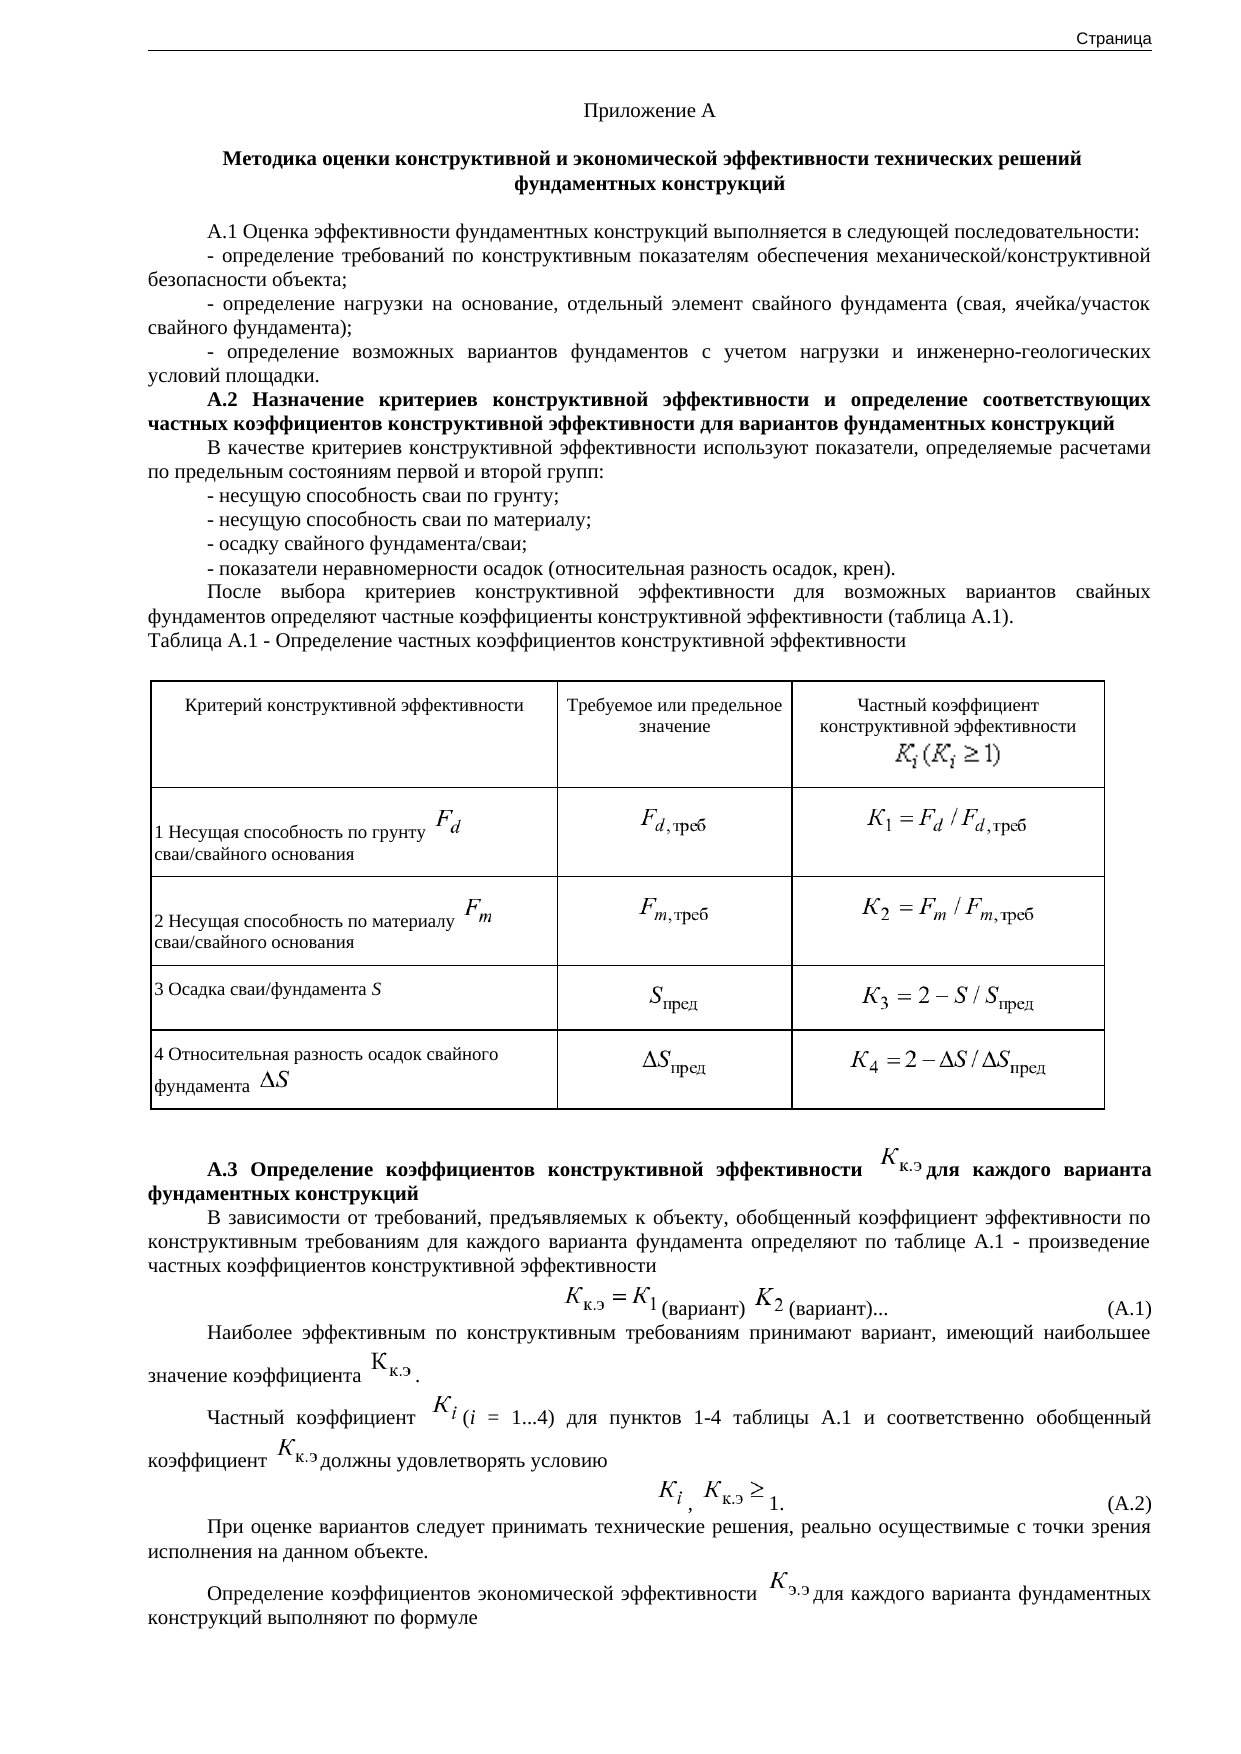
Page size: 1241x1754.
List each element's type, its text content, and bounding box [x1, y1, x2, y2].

picture [272, 1429, 321, 1468]
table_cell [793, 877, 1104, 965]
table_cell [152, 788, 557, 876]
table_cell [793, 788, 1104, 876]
text В зависимости от требований, предъявляемых к объекту, обобщенный коэффициент эффективности по конструктивным требованиям для каждого варианта фундамента определяют по таблице А.1 - произведение частных коэффициентов конструктивной эффективности [148, 1205, 1152, 1277]
picture [843, 1042, 1053, 1082]
picture [559, 1277, 662, 1316]
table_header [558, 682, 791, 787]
text (вариант) (вариант)... (А.1) [148, 1277, 1152, 1320]
picture [427, 1386, 463, 1425]
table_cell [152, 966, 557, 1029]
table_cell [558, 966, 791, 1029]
text А.3 Определение коэффициентов конструктивной эффективности для каждого варианта фундаментных конструкций [148, 1138, 1152, 1205]
text - определение требований по конструктивным показателям обеспечения механической/конструктивной безопасности объекта; [148, 243, 1152, 291]
picture [430, 800, 466, 839]
text После выбора критериев конструктивной эффективности для возможных вариантов свайных фундаментов определяют частные коэффициенты конструктивной эффективности (таблица А.1). [148, 579, 1152, 628]
text - несущую способность сваи по материалу; [148, 507, 1152, 531]
picture [855, 978, 1041, 1018]
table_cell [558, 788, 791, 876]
text , 1. (А.2) [148, 1472, 1152, 1514]
picture [637, 1042, 713, 1082]
text Методика оценки конструктивной и экономической эффективности технических решений фундаментных конструкций [148, 146, 1152, 194]
text При оценке вариантов следует принимать технические решения, реально осуществимые с точки зрения исполнения на данном объекте. [148, 1514, 1152, 1563]
text В качестве критериев конструктивной эффективности используют показатели, определяемые расчетами по предельным состояниям первой и второй групп: [148, 435, 1152, 483]
picture [764, 1562, 813, 1601]
picture [460, 889, 498, 928]
text Таблица А.1 - Определение частных коэффициентов конструктивной эффективности [148, 628, 1152, 652]
text Наиболее эффективным по конструктивным требованиям принимают вариант, имеющий наибольшее значение коэффициента . [148, 1320, 1152, 1387]
text - определение нагрузки на основание, отдельный элемент свайного фундамента (свая, ячейка/участок свайного фундамента); [148, 291, 1152, 339]
text - несущую способность сваи по грунту; [148, 483, 1152, 507]
text - определение возможных вариантов фундаментов с учетом нагрузки и инженерно-геологических условий площадки. [148, 339, 1152, 387]
text - показатели неравномерности осадок (относительная разность осадок, крен). [148, 555, 1152, 579]
picture [255, 1064, 293, 1093]
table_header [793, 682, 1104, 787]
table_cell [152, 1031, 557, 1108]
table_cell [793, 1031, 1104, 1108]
picture [366, 1344, 415, 1382]
picture [750, 1279, 789, 1316]
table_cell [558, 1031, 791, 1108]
text Определение коэффициентов экономической эффективности для каждого варианта фундаментных конструкций выполняют по формуле [148, 1563, 1152, 1629]
picture [645, 978, 705, 1018]
picture [653, 1471, 688, 1510]
picture [875, 1138, 927, 1177]
text - осадку свайного фундамента/сваи; [148, 531, 1152, 555]
picture [891, 737, 1006, 775]
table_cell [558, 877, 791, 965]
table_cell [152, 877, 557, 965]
text А.1 Оценка эффективности фундаментных конструкций выполняется в следующей последовательности: [148, 218, 1152, 243]
picture [635, 889, 715, 929]
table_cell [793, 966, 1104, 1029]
picture [636, 800, 713, 840]
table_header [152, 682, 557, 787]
text А.2 Назначение критериев конструктивной эффективности и определение соответствующих частных коэффициентов конструктивной эффективности для вариантов фундаментных конструкций [148, 387, 1152, 435]
picture [861, 800, 1035, 840]
picture [855, 889, 1041, 929]
picture [698, 1471, 769, 1510]
text Приложение А [148, 98, 1152, 122]
text Частный коэффициент (i = 1...4) для пунктов 1-4 таблицы А.1 и соответственно обобщенный коэффициент должны удовлетворять условию [148, 1387, 1152, 1472]
